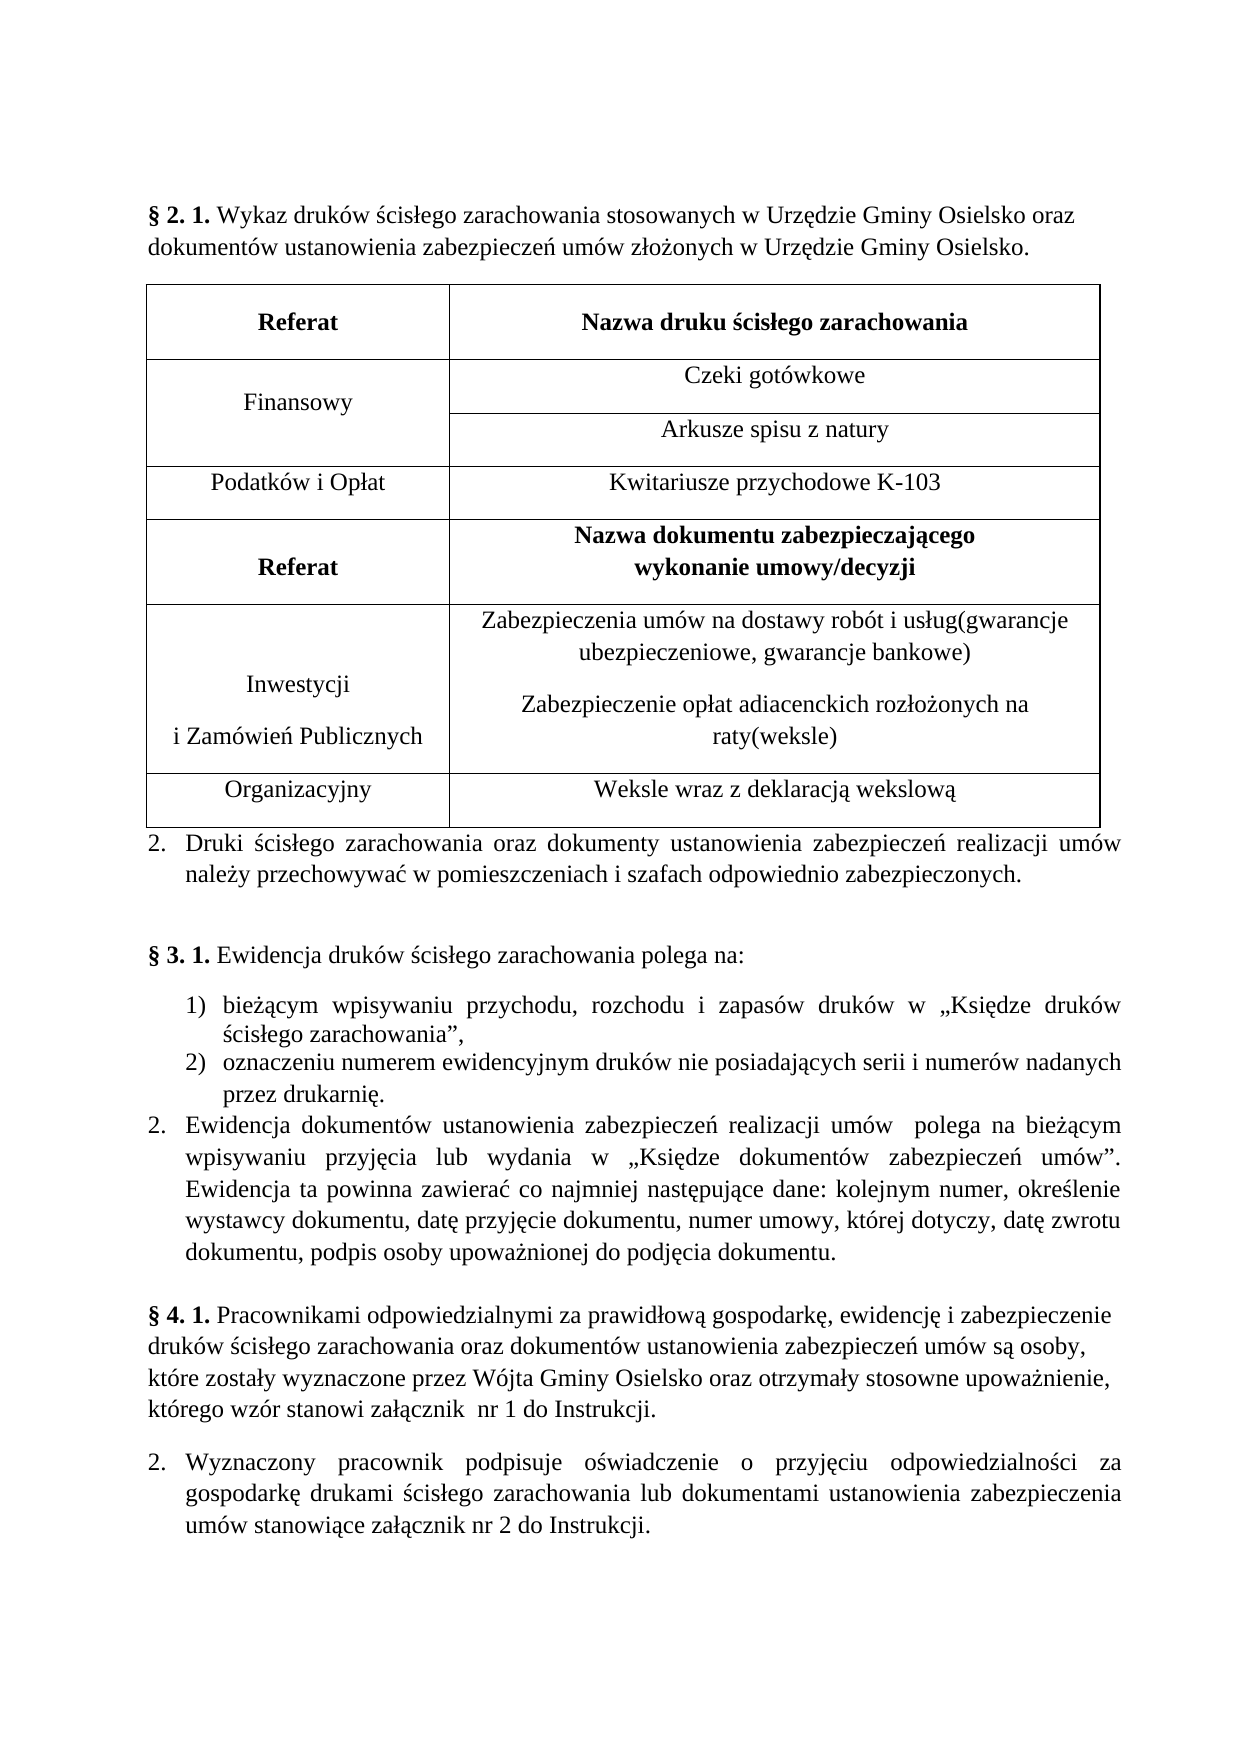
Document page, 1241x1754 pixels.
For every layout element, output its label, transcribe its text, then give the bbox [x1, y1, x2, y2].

list Druki ścisłego zarachowania oraz dokumenty ustanowienia zabezpieczeń realizacji umów należy przechowywać w pomieszczeniach i szafach odpowiednio zabezpieczonych. [148, 828, 1122, 888]
table_cell Kwitariusze przychodowe K-103 [450, 467, 1099, 519]
table_cell Nazwa dokumentu zabezpieczającego wykonanie umowy/decyzji [450, 520, 1099, 604]
list bieżącym wpisywaniu przychodu, rozchodu i zapasów druków w „Księdze druków ścisłego zarachowania”, [185, 990, 1122, 1047]
table_cell Referat [147, 520, 449, 604]
table_header Nazwa druku ścisłego zarachowania [450, 285, 1099, 359]
table_cell Weksle wraz z deklaracją wekslową [450, 774, 1099, 827]
list Wyznaczony pracownik podpisuje oświadczenie o przyjęciu odpowiedzialności za gospodarkę drukami ścisłego zarachowania lub dokumentami ustanowienia zabezpieczenia umów stanowiące załącznik nr 2 do Instrukcji. [148, 1447, 1122, 1539]
text § 2. 1. Wykaz druków ścisłego zarachowania stosowanych w Urzędzie Gminy Osielsko oraz dokumentów ustanowienia zabezpieczeń umów złożonych w Urzędzie Gminy Osielsko. [148, 200, 1122, 260]
list Ewidencja dokumentów ustanowienia zabezpieczeń realizacji umów polega na bieżącym wpisywaniu przyjęcia lub wydania w „Księdze dokumentów zabezpieczeń umów”. Ewidencja ta powinna zawierać co najmniej następujące dane: kolejnym numer, określenie wystawcy dokumentu, datę przyjęcie dokumentu, numer umowy, której dotyczy, datę zwrotu dokumentu, podpis osoby upoważnionej do podjęcia dokumentu. [148, 1111, 1122, 1266]
text § 3. 1. Ewidencja druków ścisłego zarachowania polega na: [148, 940, 1122, 969]
list oznaczeniu numerem ewidencyjnym druków nie posiadających serii i numerów nadanych przez drukarnię. [185, 1047, 1122, 1108]
table_header Referat [147, 285, 449, 359]
table_cell Zabezpieczenia umów na dostawy robót i usług(gwarancje ubezpieczeniowe, gwarancje bankowe) Zabezpieczenie opłat adiacenckich rozłożonych na raty(weksle) [450, 605, 1099, 773]
table_cell Arkusze spisu z natury [450, 414, 1099, 466]
table_cell Podatków i Opłat [147, 467, 449, 519]
table_cell Finansowy [147, 360, 449, 466]
table_cell Organizacyjny [147, 774, 449, 827]
table_cell Inwestycji i Zamówień Publicznych [147, 605, 449, 773]
table_cell Czeki gotówkowe [450, 360, 1099, 413]
text § 4. 1. Pracownikami odpowiedzialnymi za prawidłową gospodarkę, ewidencję i zabezpieczenie druków ścisłego zarachowania oraz dokumentów ustanowienia zabezpieczeń umów są osoby, które zostały wyznaczone przez Wójta Gminy Osielsko oraz otrzymały stosowne upoważnienie, którego wzór stanowi załącznik nr 1 do Instrukcji. [148, 1300, 1122, 1423]
